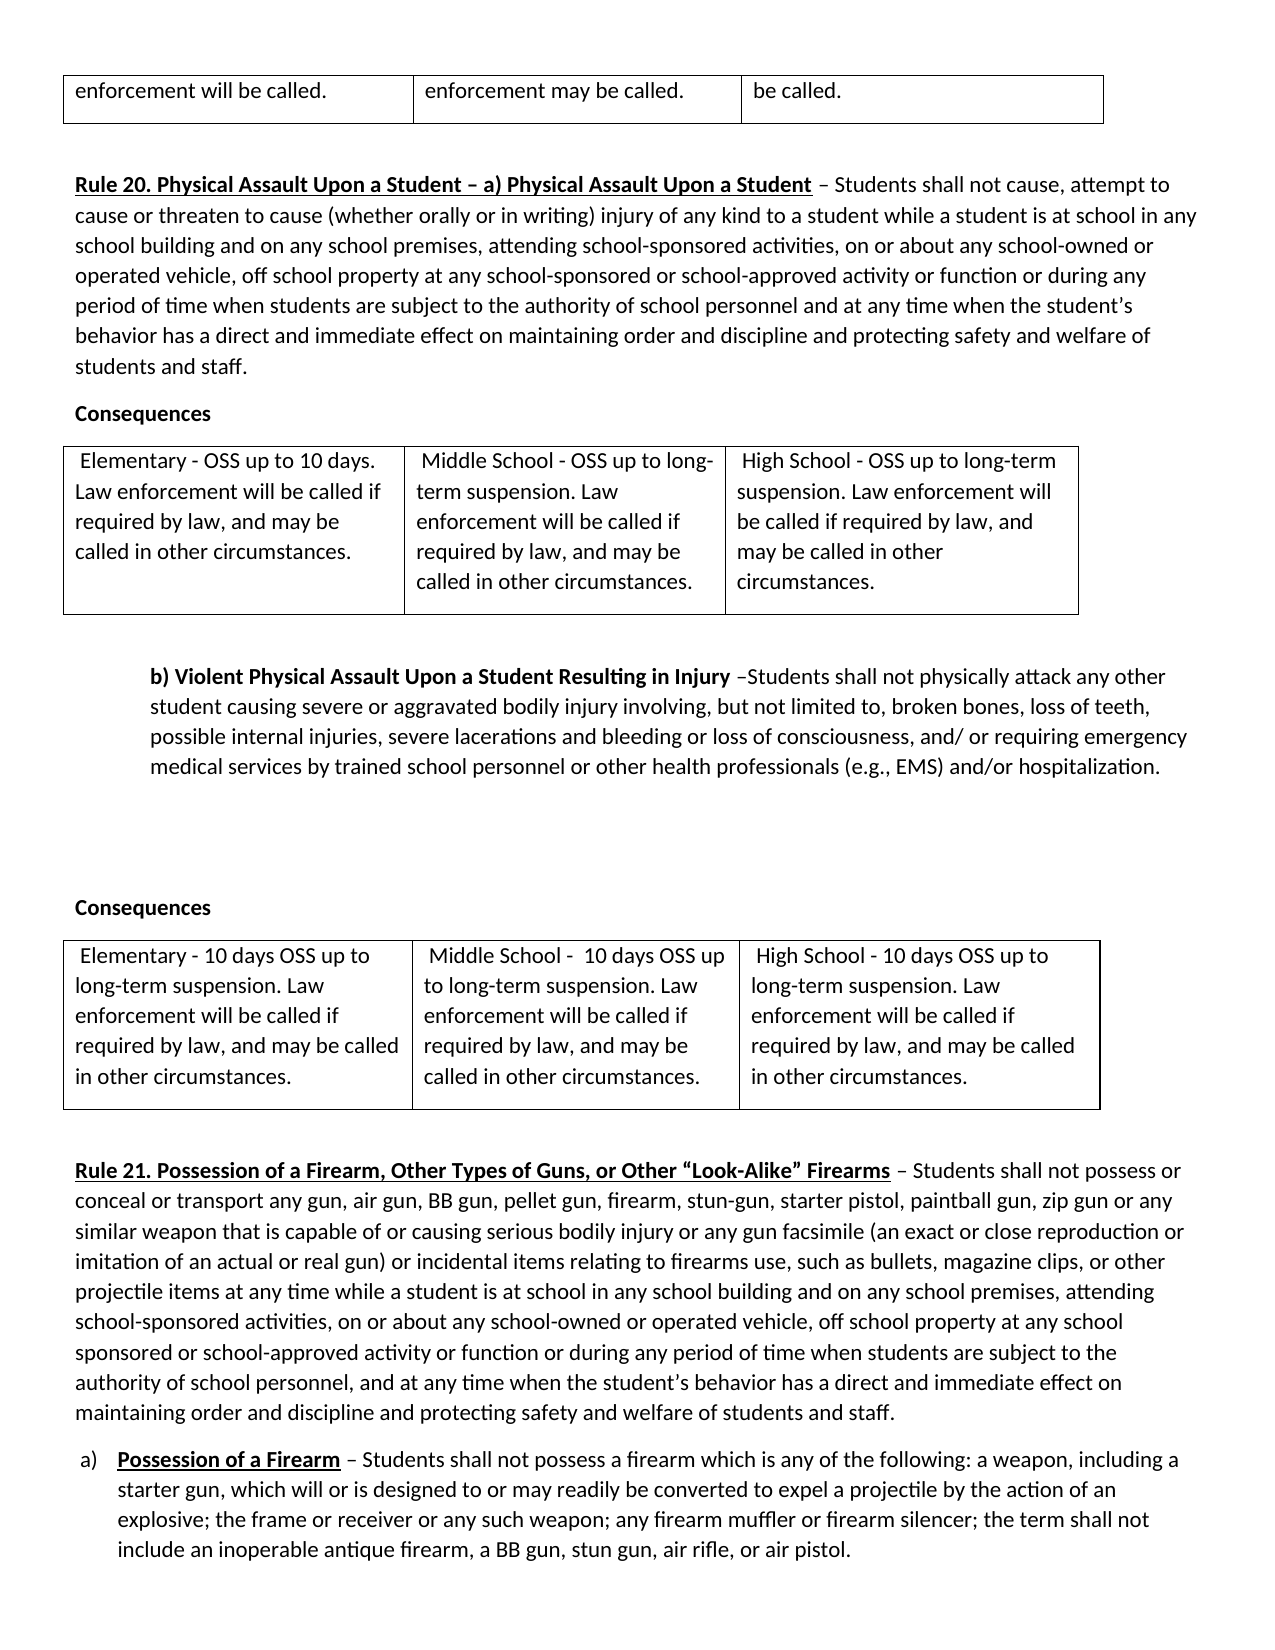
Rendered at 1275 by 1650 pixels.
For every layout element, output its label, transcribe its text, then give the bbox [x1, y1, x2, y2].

text Rule 20. Physical Assault Upon a Student – a) Physical Assault Upon a Student – Students shall not cause, attempt to cause or threaten to cause (whether orally or in writing) injury of any kind to a student while a student is at school in any school building and on any school premises, attending school-sponsored activities, on or about any school-owned or operated vehicle, off school property at any school-sponsored or school-approved activity or function or during any period of time when students are subject to the authority of school personnel and at any time when the student’s behavior has a direct and immediate effect on maintaining order and discipline and protecting safety and welfare of students and staff. [75, 171, 1200, 380]
table_header Elementary - OSS up to 10 days. Law enforcement will be called if required by law, and may be called in other circumstances. [64, 447, 404, 614]
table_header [64, 76, 413, 123]
list Possession of a Firearm – Students shall not possess a firearm which is any of the following: a weapon, including a starter gun, which will or is designed to or may readily be converted to expel a projectile by the action of an explosive; the frame or receiver or any such weapon; any firearm muffler or firearm silencer; the term shall not include an inoperable antique firearm, a BB gun, stun gun, air rifle, or air pistol. [80, 1445, 1200, 1563]
table_header High School - 10 days OSS up to long-term suspension. Law enforcement will be called if required by law, and may be called in other circumstances. [740, 941, 1099, 1108]
text b) Violent Physical Assault Upon a Student Resulting in Injury –Students shall not physically attack any other student causing severe or aggravated bodily injury involving, but not limited to, broken bones, loss of teeth, possible internal injuries, severe lacerations and bleeding or loss of consciousness, and/ or requiring emergency medical services by trained school personnel or other health professionals (e.g., EMS) and/or hospitalization. [150, 662, 1200, 781]
text Consequences [75, 399, 1200, 427]
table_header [742, 76, 1103, 123]
table_header Middle School - OSS up to long-term suspension. Law enforcement will be called if required by law, and may be called in other circumstances. [405, 447, 725, 614]
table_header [414, 76, 741, 123]
table_header High School - OSS up to long-term suspension. Law enforcement will be called if required by law, and may be called in other circumstances. [726, 447, 1078, 614]
table_header Middle School - 10 days OSS up to long-term suspension. Law enforcement will be called if required by law, and may be called in other circumstances. [413, 941, 739, 1108]
text Rule 21. Possession of a Firearm, Other Types of Guns, or Other “Look-Alike” Firearms – Students shall not possess or conceal or transport any gun, air gun, BB gun, pellet gun, firearm, stun-gun, starter pistol, paintball gun, zip gun or any similar weapon that is capable of or causing serious bodily injury or any gun facsimile (an exact or close reproduction or imitation of an actual or real gun) or incidental items relating to firearms use, such as bullets, magazine clips, or other projectile items at any time while a student is at school in any school building and on any school premises, attending school-sponsored activities, on or about any school-owned or operated vehicle, off school property at any school sponsored or school-approved activity or function or during any period of time when students are subject to the authority of school personnel, and at any time when the student’s behavior has a direct and immediate effect on maintaining order and discipline and protecting safety and welfare of students and staff. [75, 1156, 1200, 1426]
table_header Elementary - 10 days OSS up to long-term suspension. Law enforcement will be called if required by law, and may be called in other circumstances. [64, 941, 412, 1108]
text Consequences [75, 893, 1200, 921]
